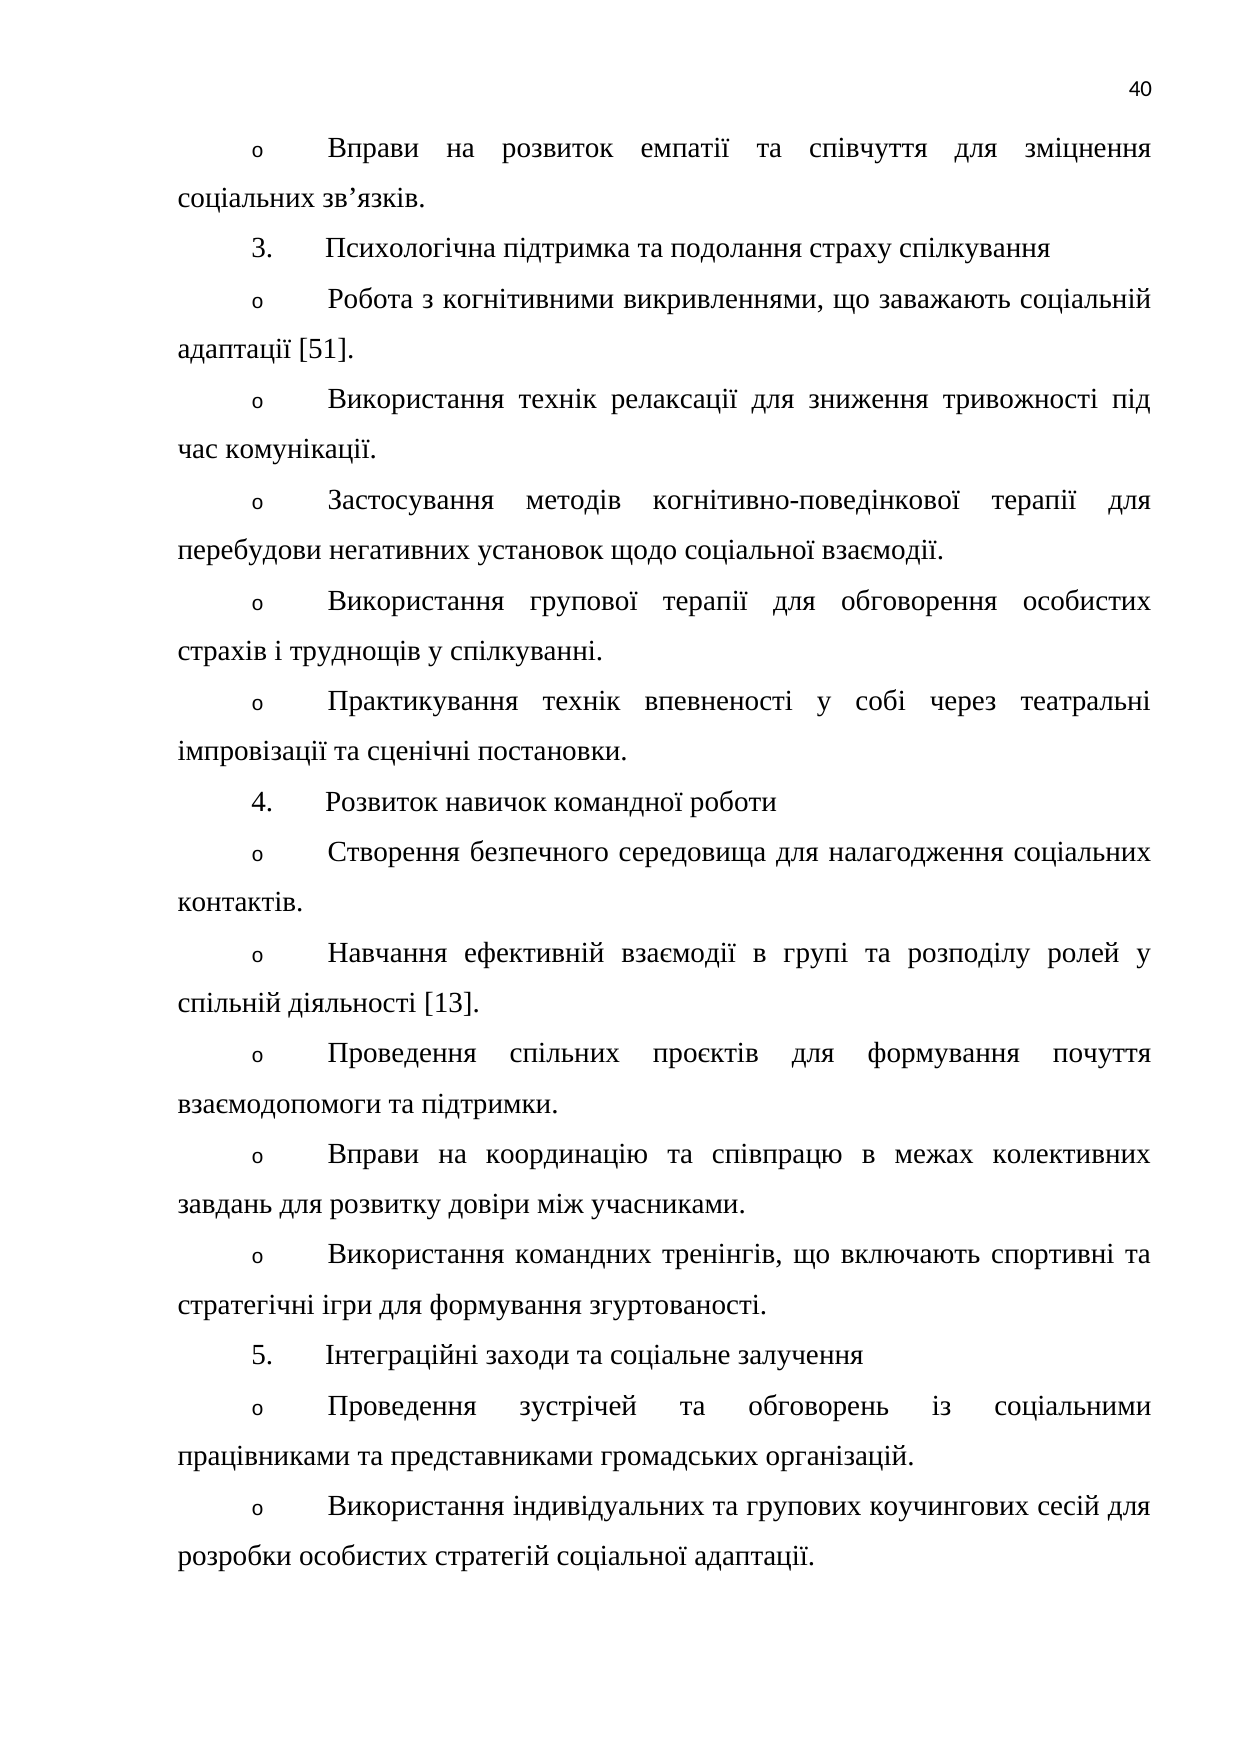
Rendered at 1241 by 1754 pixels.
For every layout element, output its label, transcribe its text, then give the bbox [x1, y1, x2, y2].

list Практикування технік впевненості у собі через театральні імпровізації та сценічні постановки. [177, 683, 1152, 767]
list Проведення спільних проєктів для формування почуття взаємодопомоги та підтримки. [177, 1035, 1152, 1119]
list Використання індивідуальних та групових коучингових сесій для розробки особистих стратегій соціальної адаптації. [177, 1488, 1152, 1572]
list Психологічна підтримка та подолання страху спілкування [177, 230, 1152, 264]
list Вправи на розвиток емпатії та співчуття для зміцнення соціальних зв’язків. [177, 130, 1152, 214]
list Створення безпечного середовища для налагодження соціальних контактів. [177, 834, 1152, 918]
list Проведення зустрічей та обговорень із соціальними працівниками та представниками громадських організацій. [177, 1388, 1152, 1471]
list Застосування методів когнітивно-поведінкової терапії для перебудови негативних установок щодо соціальної взаємодії. [177, 482, 1152, 566]
list Робота з когнітивними викривленнями, що заважають соціальній адаптації [51]. [177, 281, 1152, 364]
list Розвиток навичок командної роботи [177, 784, 1152, 817]
list Вправи на координацію та співпрацю в межах колективних завдань для розвитку довіри між учасниками. [177, 1136, 1152, 1220]
list Інтеграційні заходи та соціальне залучення [177, 1337, 1152, 1371]
list Використання командних тренінгів, що включають спортивні та стратегічні ігри для формування згуртованості. [177, 1237, 1152, 1321]
list Використання групової терапії для обговорення особистих страхів і труднощів у спілкуванні. [177, 583, 1152, 666]
list Використання технік релаксації для зниження тривожності під час комунікації. [177, 381, 1152, 465]
list Навчання ефективній взаємодії в групі та розподілу ролей у спільній діяльності [13]. [177, 935, 1152, 1019]
